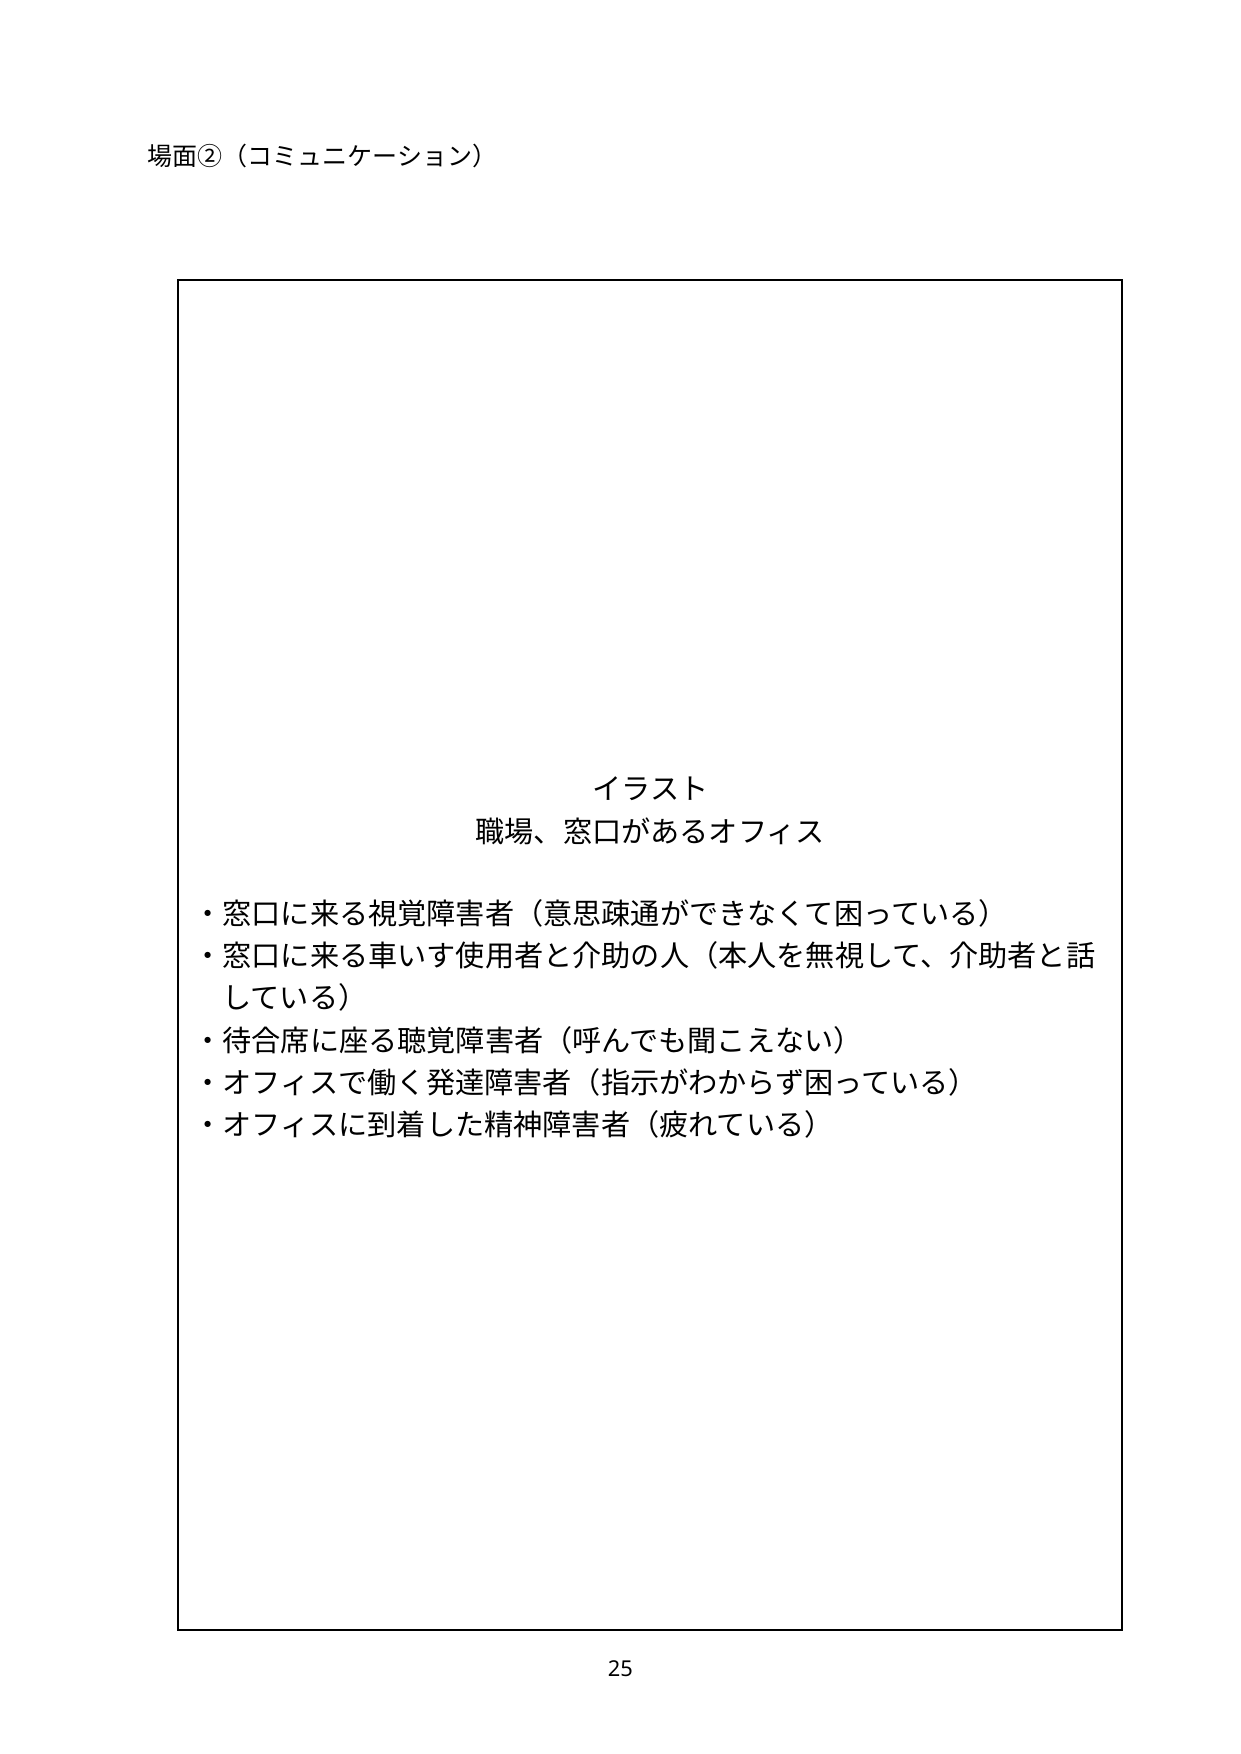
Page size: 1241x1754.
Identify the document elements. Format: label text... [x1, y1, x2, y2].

text 場面②（コミュニケーション） [148, 136, 1092, 173]
